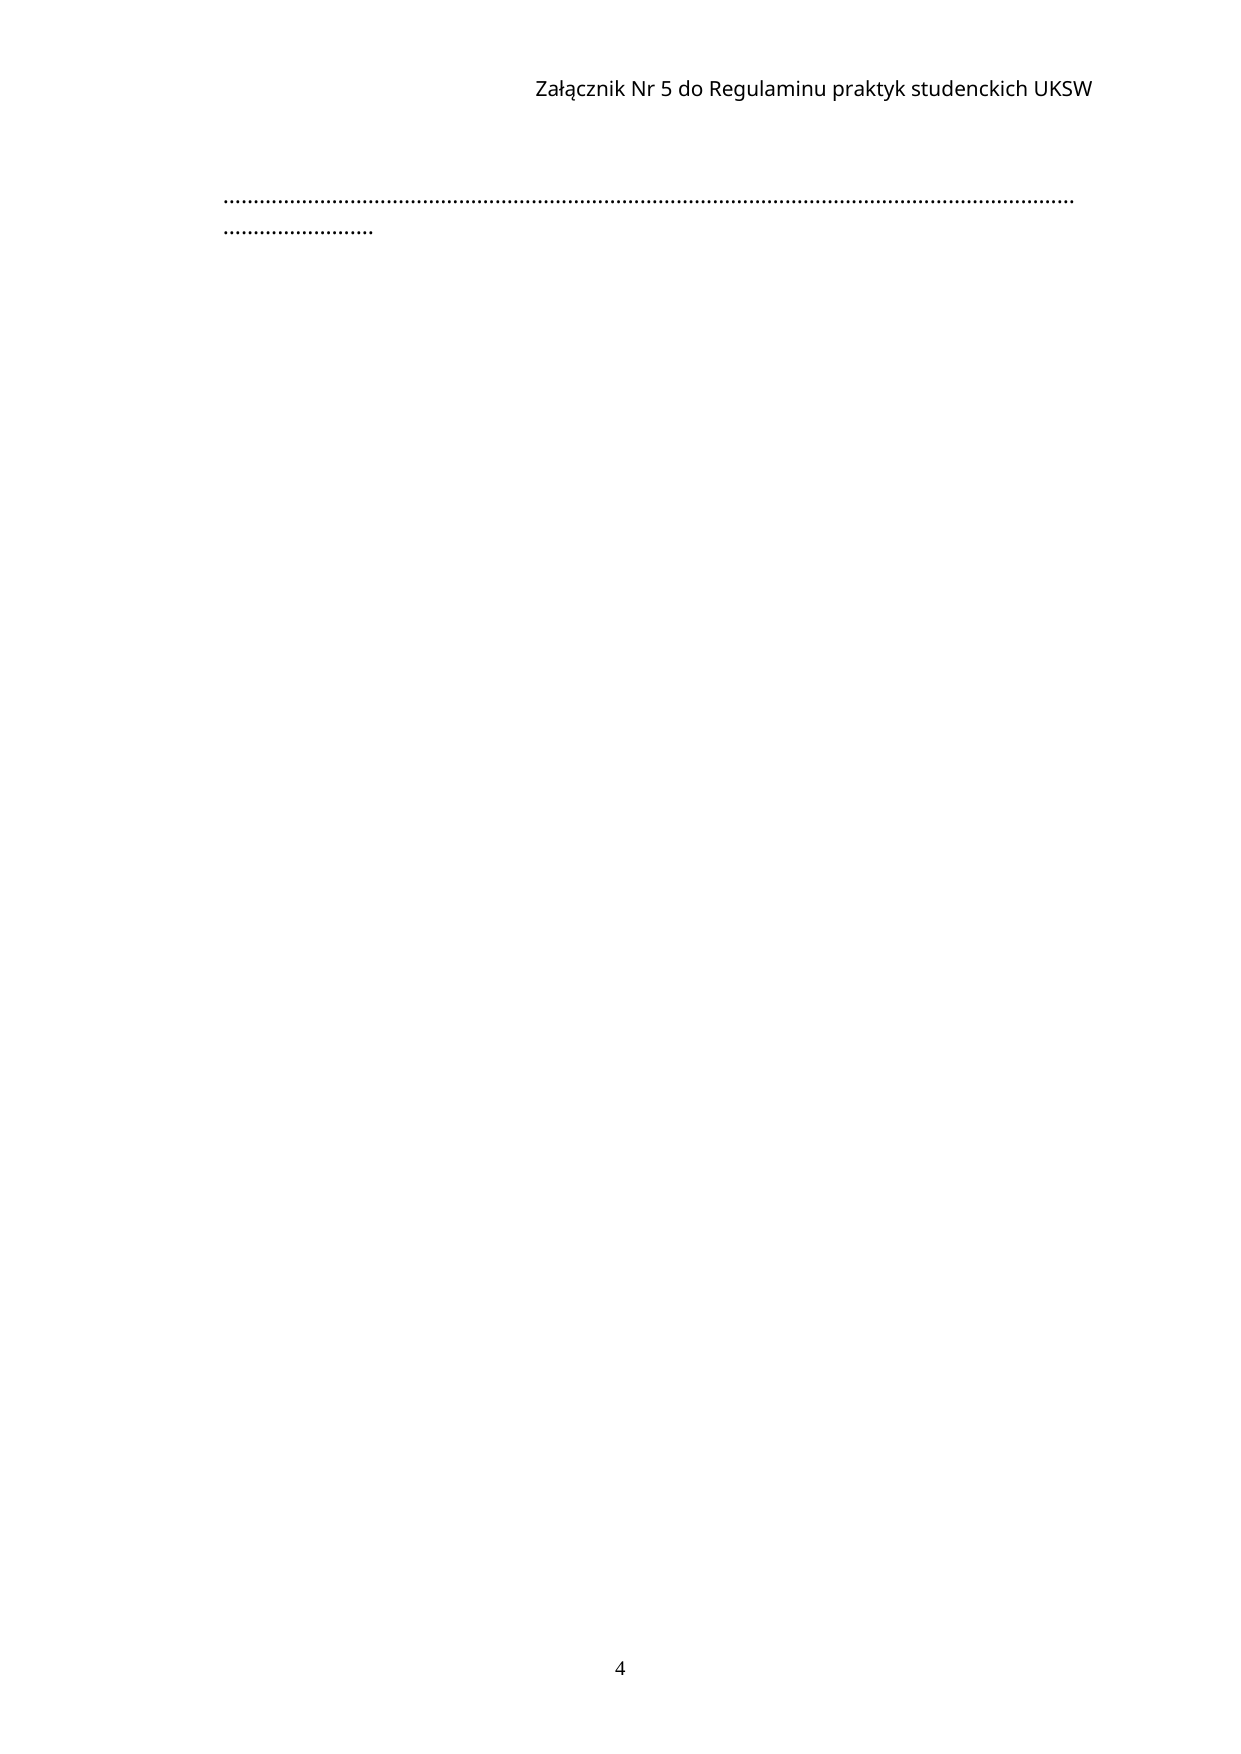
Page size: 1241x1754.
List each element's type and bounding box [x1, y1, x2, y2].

list [223, 179, 1092, 241]
